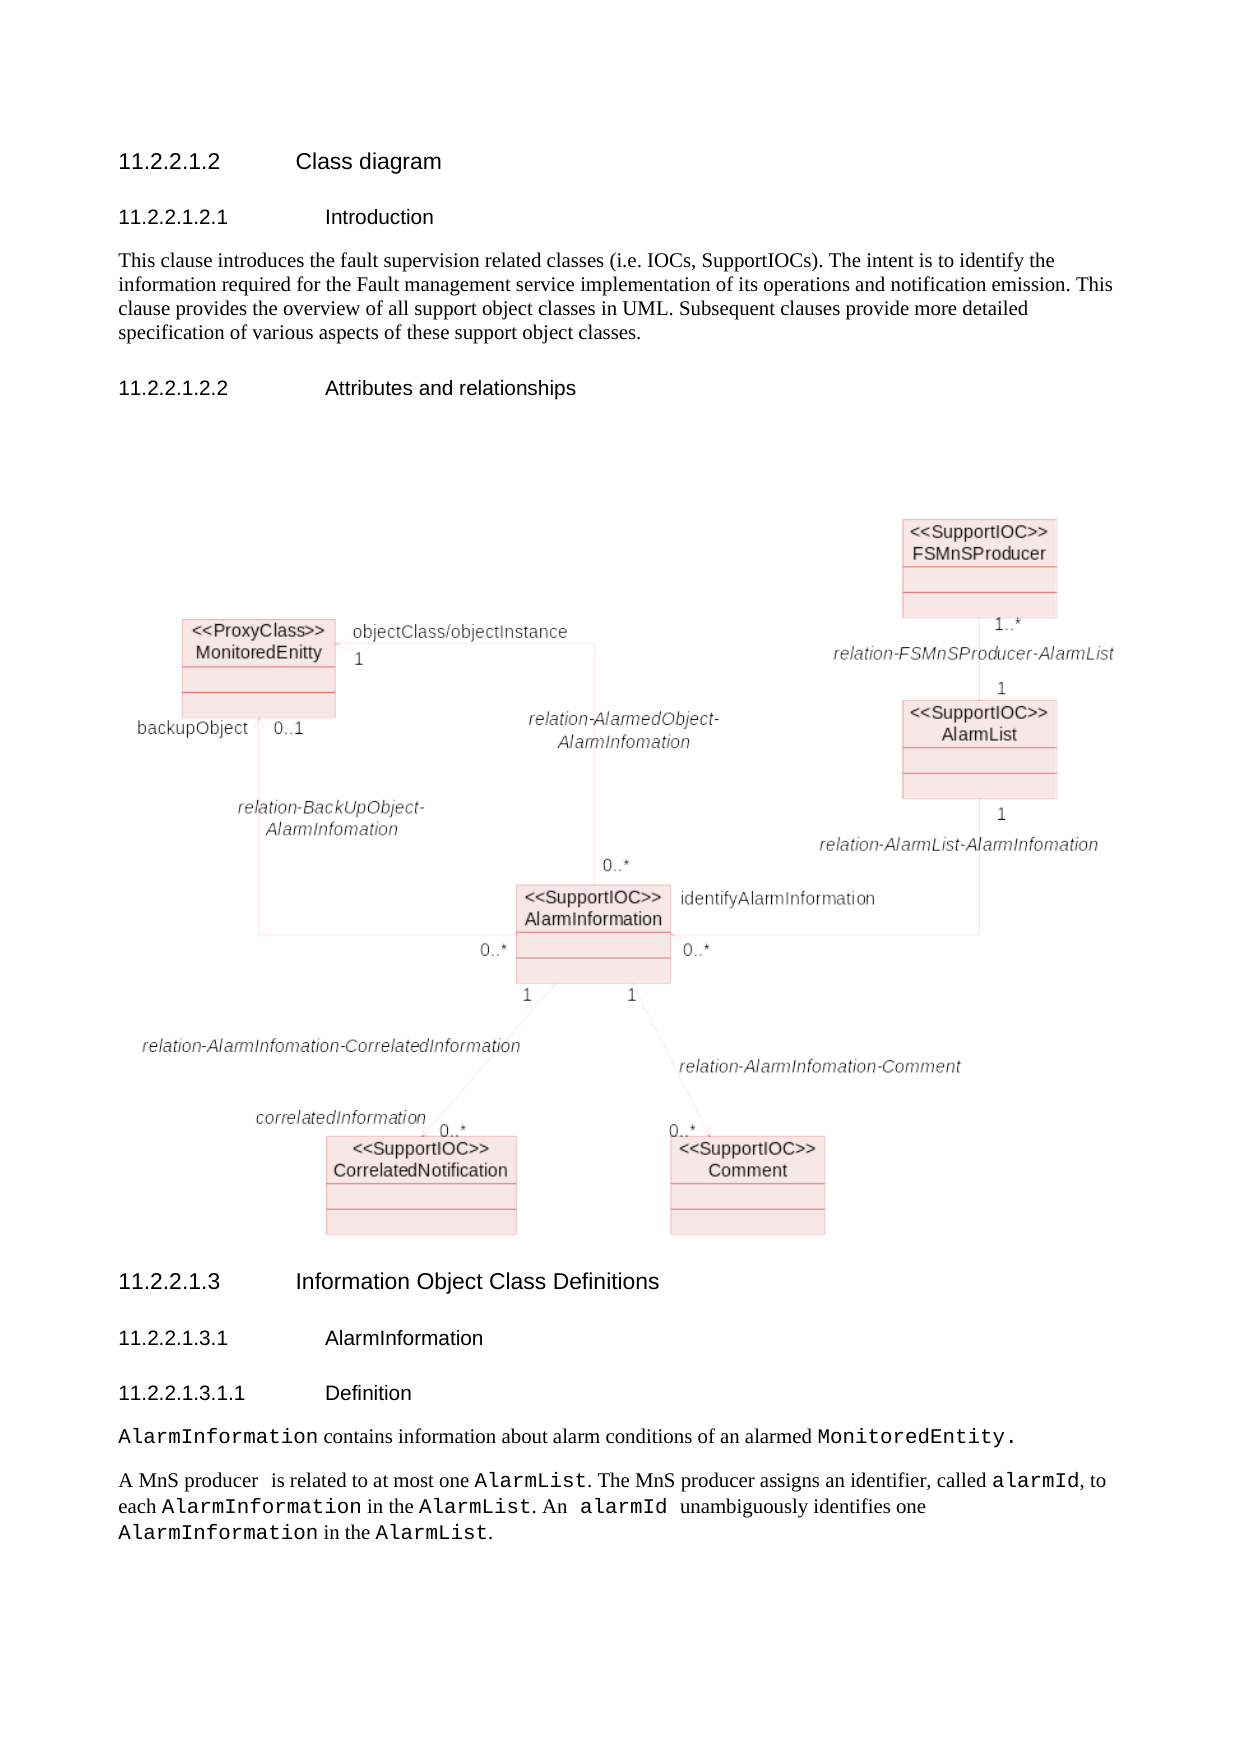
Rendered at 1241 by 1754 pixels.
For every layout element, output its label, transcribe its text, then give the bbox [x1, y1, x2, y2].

text A MnS producer is related to at most one AlarmList. The MnS producer assigns an identifier, called alarmId, to each AlarmInformation in the AlarmList. An alarmId unambiguously identifies one AlarmInformation in the AlarmList. [118, 1468, 1122, 1546]
subtitle 11.2.2.1.3.1.1 Definition [118, 1381, 1122, 1405]
text AlarmInformation contains information about alarm conditions of an alarmed MonitoredEntity. [118, 1424, 1122, 1449]
subtitle 11.2.2.1.2.1 Introduction [118, 205, 1122, 229]
subtitle 11.2.2.1.2.2 Attributes and relationships [118, 375, 1122, 399]
subtitle 11.2.2.1.3 Information Object Class Definitions [118, 1268, 1122, 1295]
text This clause introduces the fault supervision related classes (i.e. IOCs, SupportIOCs). The intent is to identify the information required for the Fault management service implementation of its operations and notification emission. This clause provides the overview of all support object classes in UML. Subsequent clauses provide more detailed specification of various aspects of these support object classes. [118, 248, 1122, 344]
subtitle 11.2.2.1.2 Class diagram [118, 148, 1122, 174]
subtitle 11.2.2.1.3.1 AlarmInformation [118, 1326, 1122, 1350]
